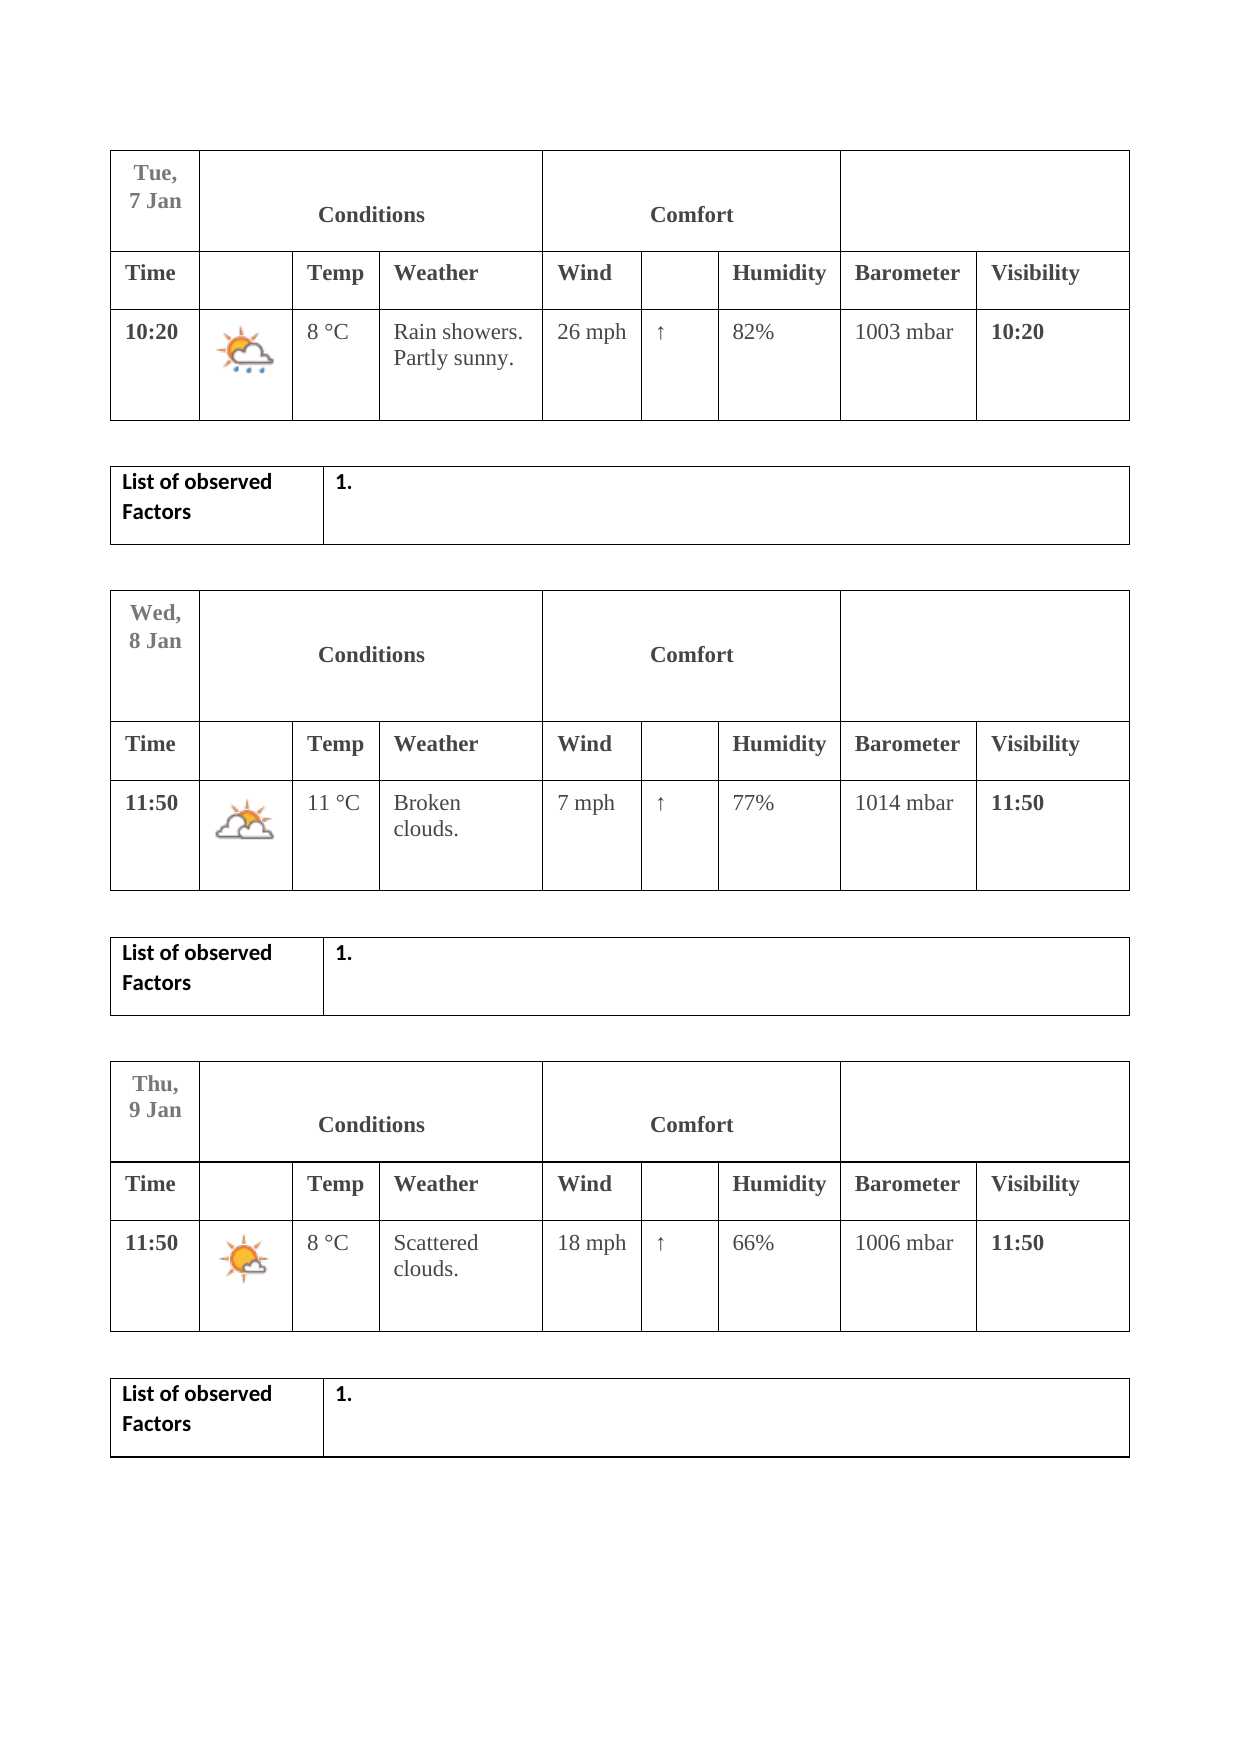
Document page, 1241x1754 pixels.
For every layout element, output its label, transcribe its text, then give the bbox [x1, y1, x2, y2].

table_cell Visibility [977, 1163, 1129, 1220]
table_cell ↑ [642, 1221, 718, 1331]
table_cell Scattered clouds. [380, 1221, 542, 1331]
table_cell 82% [719, 310, 840, 420]
table_header 1. [324, 1379, 1129, 1456]
table_header List of observed Factors [111, 467, 323, 544]
table_cell Wind [543, 722, 641, 780]
table_cell Time [111, 1163, 199, 1220]
table_header Conditions [200, 591, 542, 721]
table_cell Weather [380, 252, 542, 309]
table_cell Barometer [841, 722, 976, 780]
table_cell 8 °C [293, 1221, 379, 1331]
table_cell Rain showers. Partly sunny. [380, 310, 542, 420]
table_cell Humidity [719, 722, 840, 780]
table_cell 7 mph [543, 781, 641, 890]
table_cell Visibility [977, 252, 1129, 309]
picture [213, 1228, 277, 1292]
table_header List of observed Factors [111, 1379, 323, 1456]
table_header Tue, 7 Jan [111, 151, 199, 251]
table_header Comfort [543, 151, 840, 251]
table_cell [200, 1221, 292, 1331]
table_cell 18 mph [543, 1221, 641, 1331]
table_cell [200, 1163, 292, 1220]
table_cell 1006 mbar [841, 1221, 976, 1331]
table_cell Weather [380, 1163, 542, 1220]
picture [213, 318, 277, 381]
table_cell 66% [719, 1221, 840, 1331]
table_cell ↑ [642, 310, 718, 420]
table_cell 11:50 [111, 781, 199, 890]
table_header Conditions [200, 151, 542, 251]
table_cell Temp [293, 252, 379, 309]
table_cell Weather [380, 722, 542, 780]
table_cell Time [111, 722, 199, 780]
table_cell 10:20 [111, 310, 199, 420]
table_header List of observed Factors [111, 938, 323, 1014]
table_cell 26 mph [543, 310, 641, 420]
picture [213, 788, 277, 852]
table_cell Humidity [719, 1163, 840, 1220]
table_cell Barometer [841, 1163, 976, 1220]
table_cell Wind [543, 1163, 641, 1220]
table_cell Temp [293, 722, 379, 780]
table_cell [642, 252, 718, 309]
table_cell 8 °C [293, 310, 379, 420]
table_cell [200, 252, 292, 309]
table_cell Temp [293, 1163, 379, 1220]
table_cell [200, 722, 292, 780]
table_cell ↑ [642, 781, 718, 890]
table_cell 11:50 [977, 1221, 1129, 1331]
table_header 1. [324, 467, 1129, 544]
table_header Comfort [543, 1062, 840, 1161]
table_cell Broken clouds. [380, 781, 542, 890]
table_header Comfort [543, 591, 840, 721]
table_cell Time [111, 252, 199, 309]
table_cell [200, 310, 292, 420]
table_cell Humidity [719, 252, 840, 309]
table_cell Wind [543, 252, 641, 309]
table_header [841, 591, 1129, 721]
table_header Thu, 9 Jan [111, 1062, 199, 1161]
table_header Wed, 8 Jan [111, 591, 199, 721]
table_cell [642, 1163, 718, 1220]
table_cell [642, 722, 718, 780]
table_cell 11 °C [293, 781, 379, 890]
table_cell 10:20 [977, 310, 1129, 420]
table_cell 11:50 [977, 781, 1129, 890]
table_header 1. [324, 938, 1129, 1014]
table_cell [200, 781, 292, 890]
table_cell Visibility [977, 722, 1129, 780]
table_cell 11:50 [111, 1221, 199, 1331]
table_header [841, 151, 1129, 251]
table_cell 77% [719, 781, 840, 890]
table_header Conditions [200, 1062, 542, 1161]
table_cell 1014 mbar [841, 781, 976, 890]
table_cell Barometer [841, 252, 976, 309]
table_cell 1003 mbar [841, 310, 976, 420]
table_header [841, 1062, 1129, 1161]
